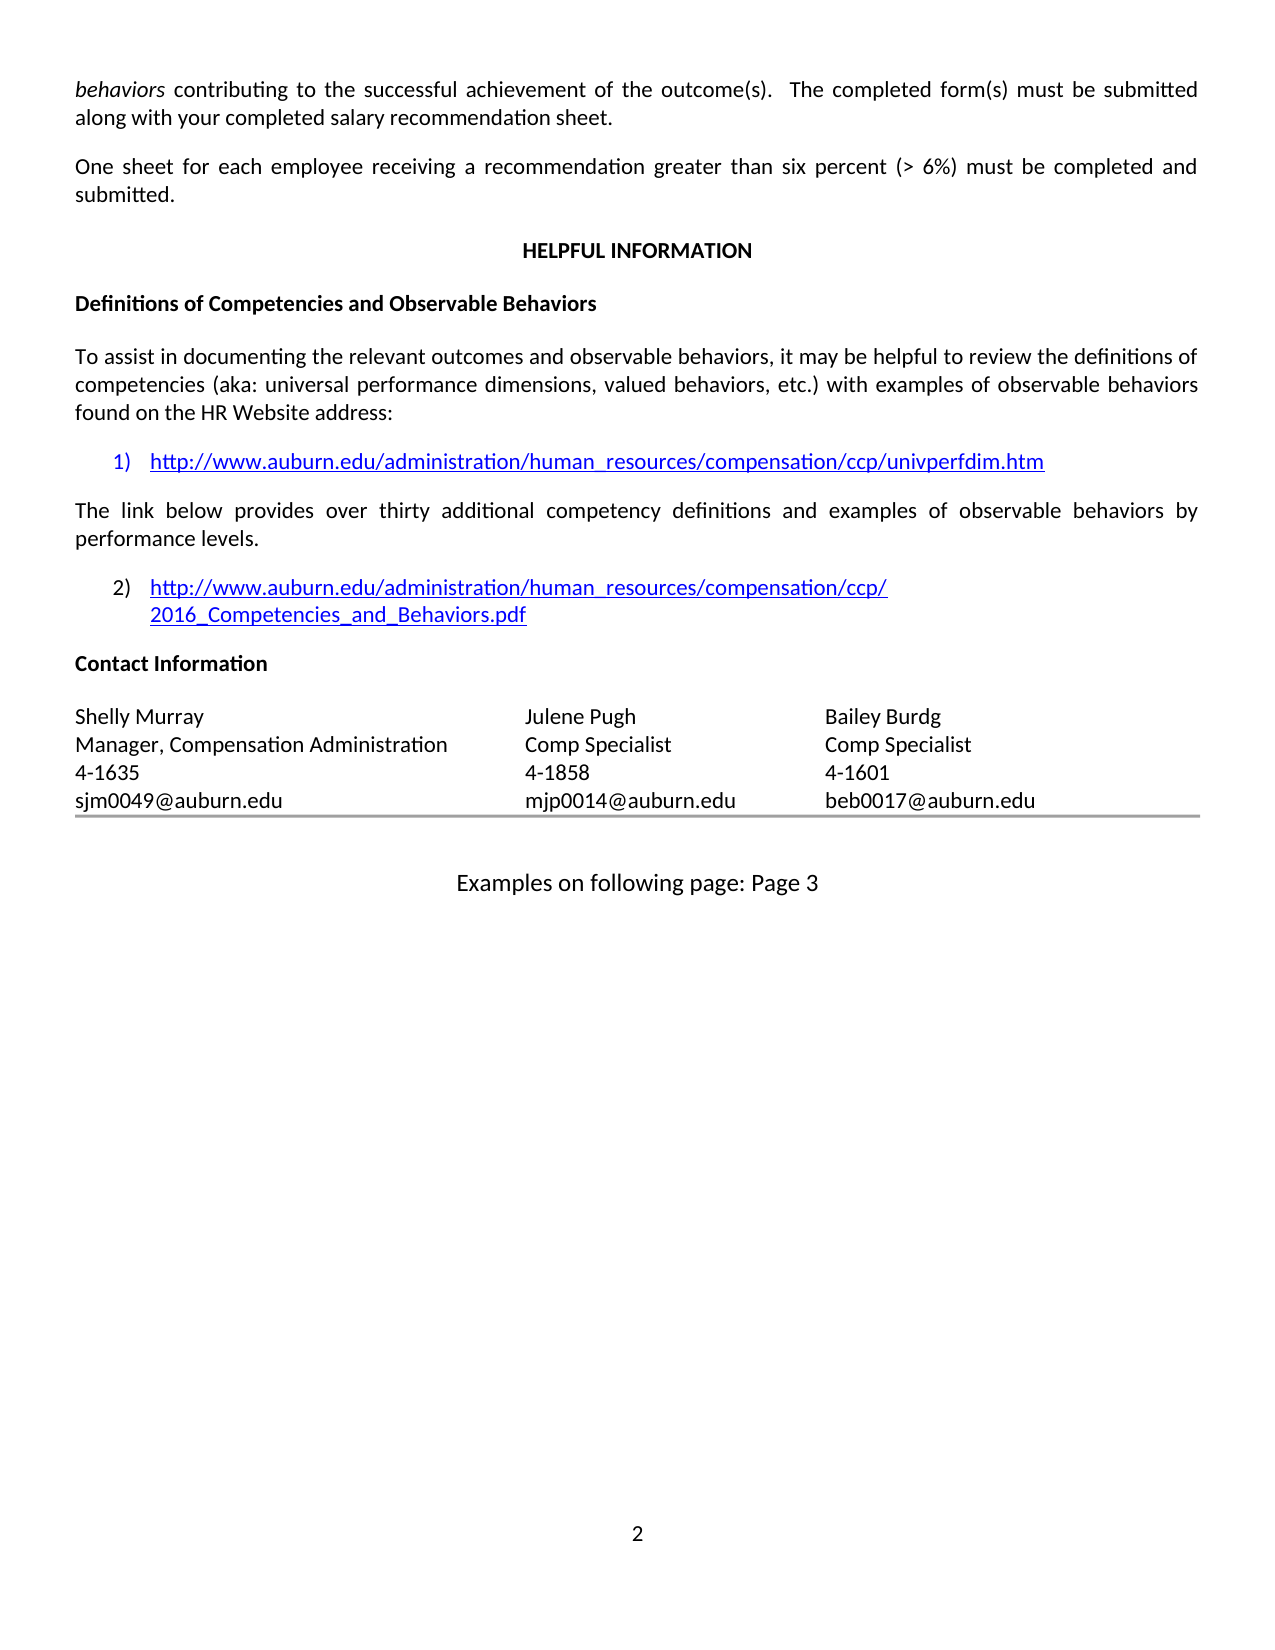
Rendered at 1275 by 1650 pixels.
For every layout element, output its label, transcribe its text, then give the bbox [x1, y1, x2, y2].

text One sheet for each employee receiving a recommendation greater than six percent (> 6%) must be completed and submitted. [75, 152, 1200, 208]
text Contact Information [75, 649, 1200, 677]
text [75, 75, 1200, 131]
text Examples on following page: Page 3 [75, 868, 1200, 898]
text To assist in documenting the relevant outcomes and observable behaviors, it may be helpful to review the definitions of competencies (aka: universal performance dimensions, valued behaviors, etc.) with examples of observable behaviors found on the HR Website address: [75, 342, 1200, 426]
list http://www.auburn.edu/administration/human_resources/compensation/ccp/2016_Competencies_and_Behaviors.pdf [112, 573, 1200, 629]
text 4-1635 4-1858 4-1601 [75, 758, 1200, 787]
list http://www.auburn.edu/administration/human_resources/compensation/ccp/univperfdim.htm [112, 447, 1200, 475]
text Definitions of Competencies and Observable Behaviors [75, 289, 1200, 317]
text HELPFUL INFORMATION [75, 236, 1200, 264]
text sjm0049@auburn.edu mjp0014@auburn.edu beb0017@auburn.edu [75, 787, 1200, 814]
text The link below provides over thirty additional competency definitions and examples of observable behaviors by performance levels. [75, 496, 1200, 552]
text Manager, Compensation Administration Comp Specialist Comp Specialist [75, 731, 1200, 758]
text Shelly Murray Julene Pugh Bailey Burdg [75, 702, 1200, 731]
